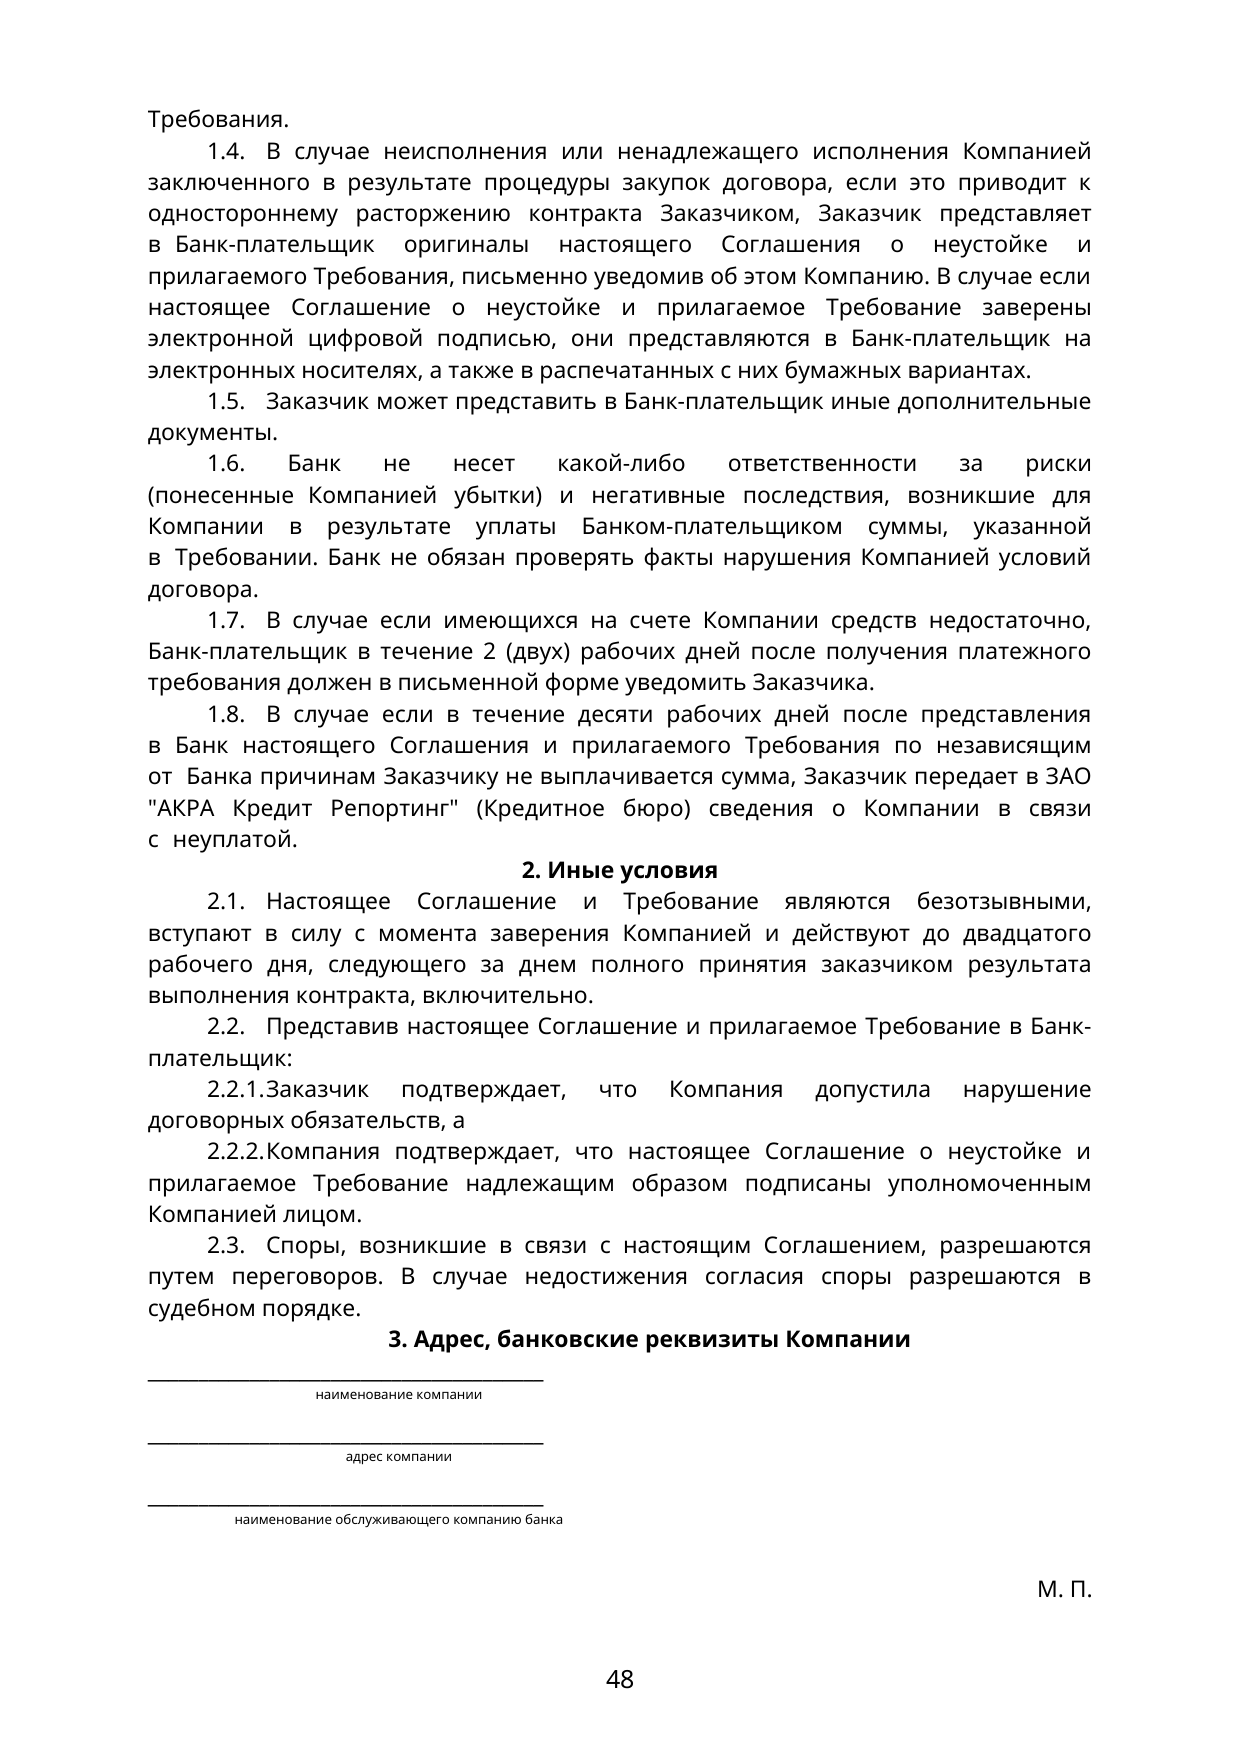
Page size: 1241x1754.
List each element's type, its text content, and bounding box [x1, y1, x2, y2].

text адрес компании [148, 1448, 650, 1479]
text 2.3. Споры, возникшие в связи с настоящим Соглашением, разрешаются путем переговоров. В случае недостижения согласия споры разрешаются в судебном порядке. [148, 1229, 1092, 1323]
text 2.2. Представив настоящее Соглашение и прилагаемое Требование в Банк-плательщик: [148, 1010, 1092, 1073]
text 2. Иные условия [148, 854, 1092, 885]
text 1.5. Заказчик может представить в Банк-плательщик иные дополнительные документы. [148, 385, 1092, 447]
text наименование обслуживающего компанию банка [148, 1510, 650, 1542]
text _______________________________________ [148, 1354, 1092, 1385]
text _______________________________________ [148, 1417, 1092, 1448]
text 3. Адрес, банковские реквизиты Компании [148, 1323, 1092, 1354]
text 1.7. В случае если имеющихся на счете Компании средств недостаточно, Банк-плательщик в течение 2 (двух) рабочих дней после получения платежного требования должен в письменной форме уведомить Заказчика. [148, 604, 1092, 697]
text 1.8. В случае если в течение десяти рабочих дней после представления в Банк настоящего Соглашения и прилагаемого Требования по независящим от Банка причинам Заказчику не выплачивается сумма, Заказчик передает в ЗАО "АКРА Кредит Репортинг" (Кредитное бюро) сведения о Компании в связи с неуплатой. [148, 697, 1092, 854]
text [148, 103, 1092, 135]
text 2.1. Настоящее Соглашение и Требование являются безотзывными, вступают в силу с момента заверения Компанией и действуют до двадцатого рабочего дня, следующего за днем полного принятия заказчиком результата выполнения контракта, включительно. [148, 885, 1092, 1010]
text 1.6. Банк не несет какой-либо ответственности за риски (понесенные Компанией убытки) и негативные последствия, возникшие для Компании в результате уплаты Банком-плательщиком суммы, указанной в Требовании. Банк не обязан проверять факты нарушения Компанией условий договора. [148, 447, 1092, 604]
text 2.2.2. Компания подтверждает, что настоящее Соглашение о неустойке и прилагаемое Требование надлежащим образом подписаны уполномоченным Компанией лицом. [148, 1135, 1092, 1229]
text наименование компании [148, 1385, 650, 1417]
text 1.4. В случае неисполнения или ненадлежащего исполнения Компанией заключенного в результате процедуры закупок договора, если это приводит к одностороннему расторжению контракта Заказчиком, Заказчик представляет в Банк-плательщик оригиналы настоящего Соглашения о неустойке и прилагаемого Требования, письменно уведомив об этом Компанию. В случае если настоящее Соглашение о неустойке и прилагаемое Требование заверены электронной цифровой подписью, они представляются в Банк-плательщик на электронных носителях, а также в распечатанных с них бумажных вариантах. [148, 135, 1092, 385]
text 2.2.1. Заказчик подтверждает, что Компания допустила нарушение договорных обязательств, а [148, 1073, 1092, 1135]
text М. П. [148, 1573, 1092, 1604]
text _______________________________________ [148, 1479, 1092, 1510]
